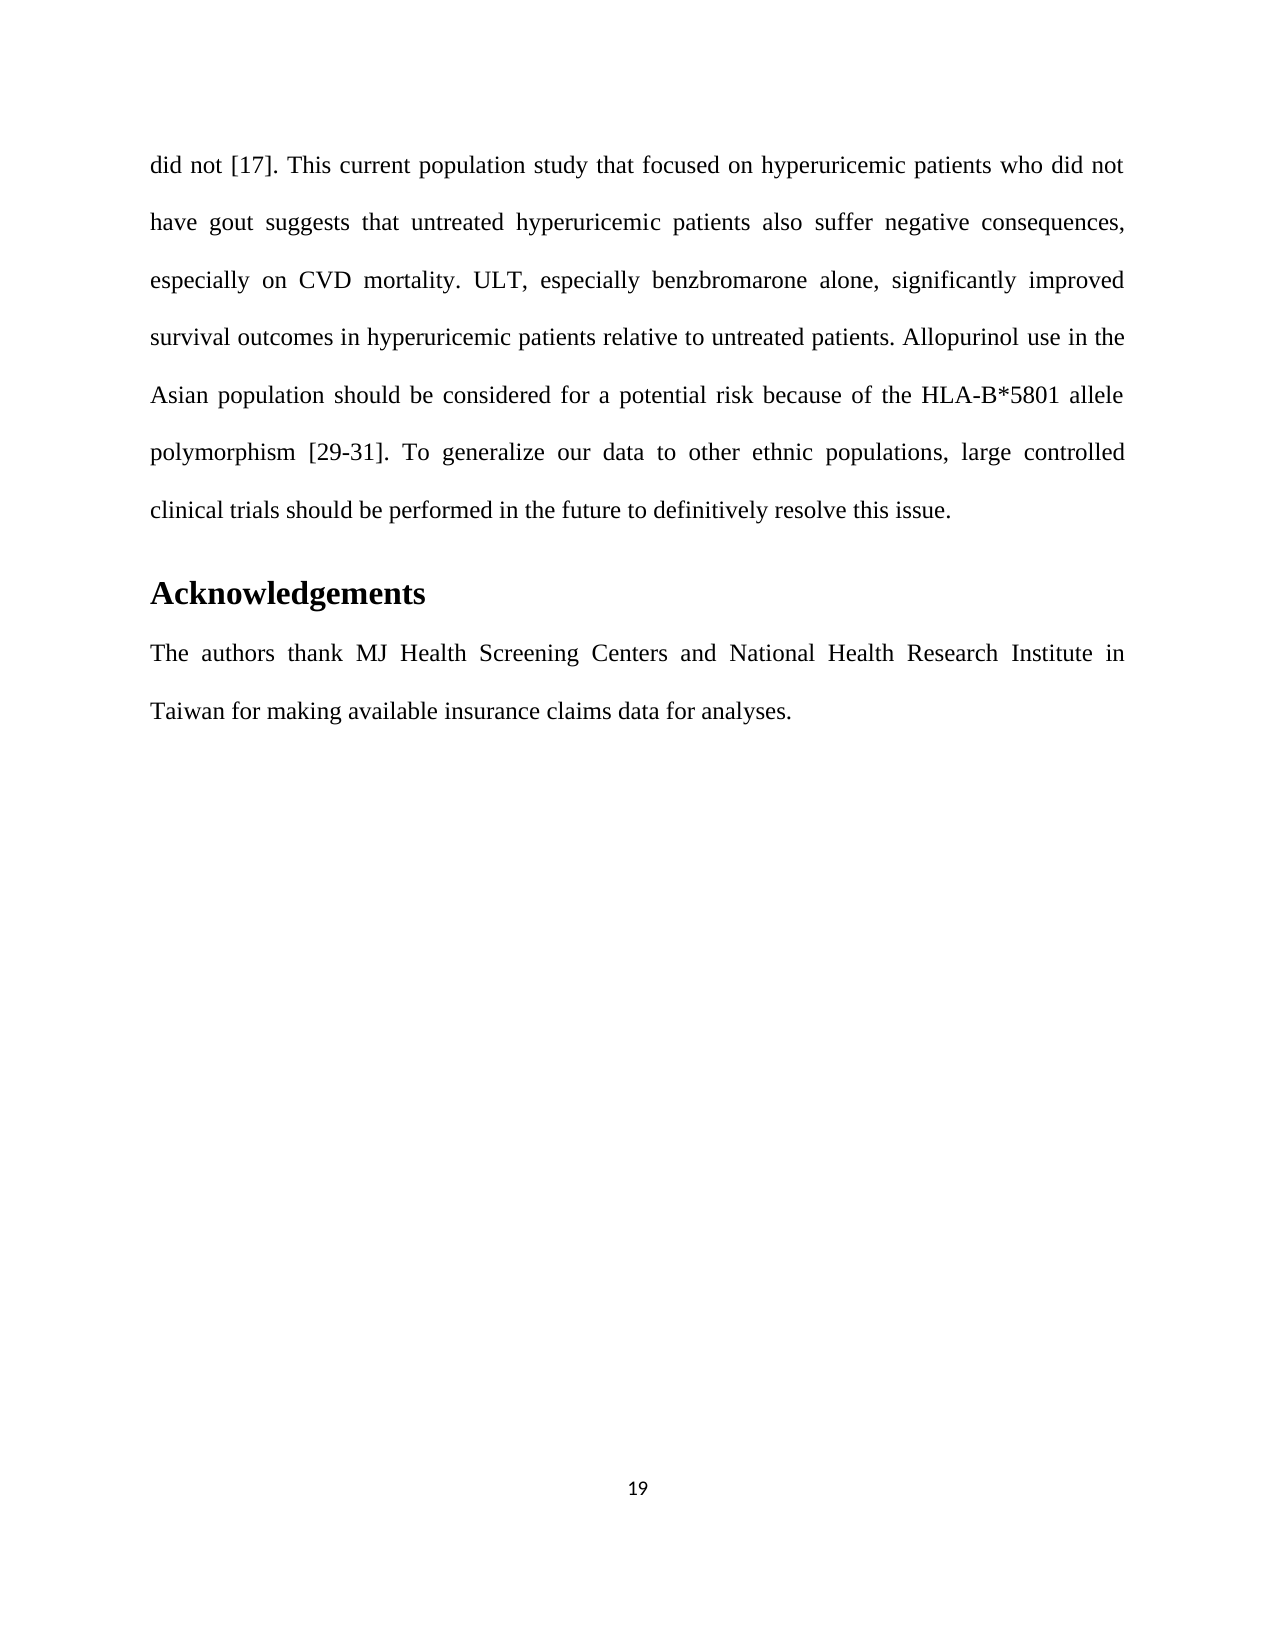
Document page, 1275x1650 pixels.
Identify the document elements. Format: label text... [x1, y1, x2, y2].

text Acknowledgements [150, 573, 1125, 612]
text The authors thank MJ Health Screening Centers and National Health Research Institute in Taiwan for making available insurance claims data for analyses. [150, 638, 1125, 724]
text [150, 150, 1125, 524]
